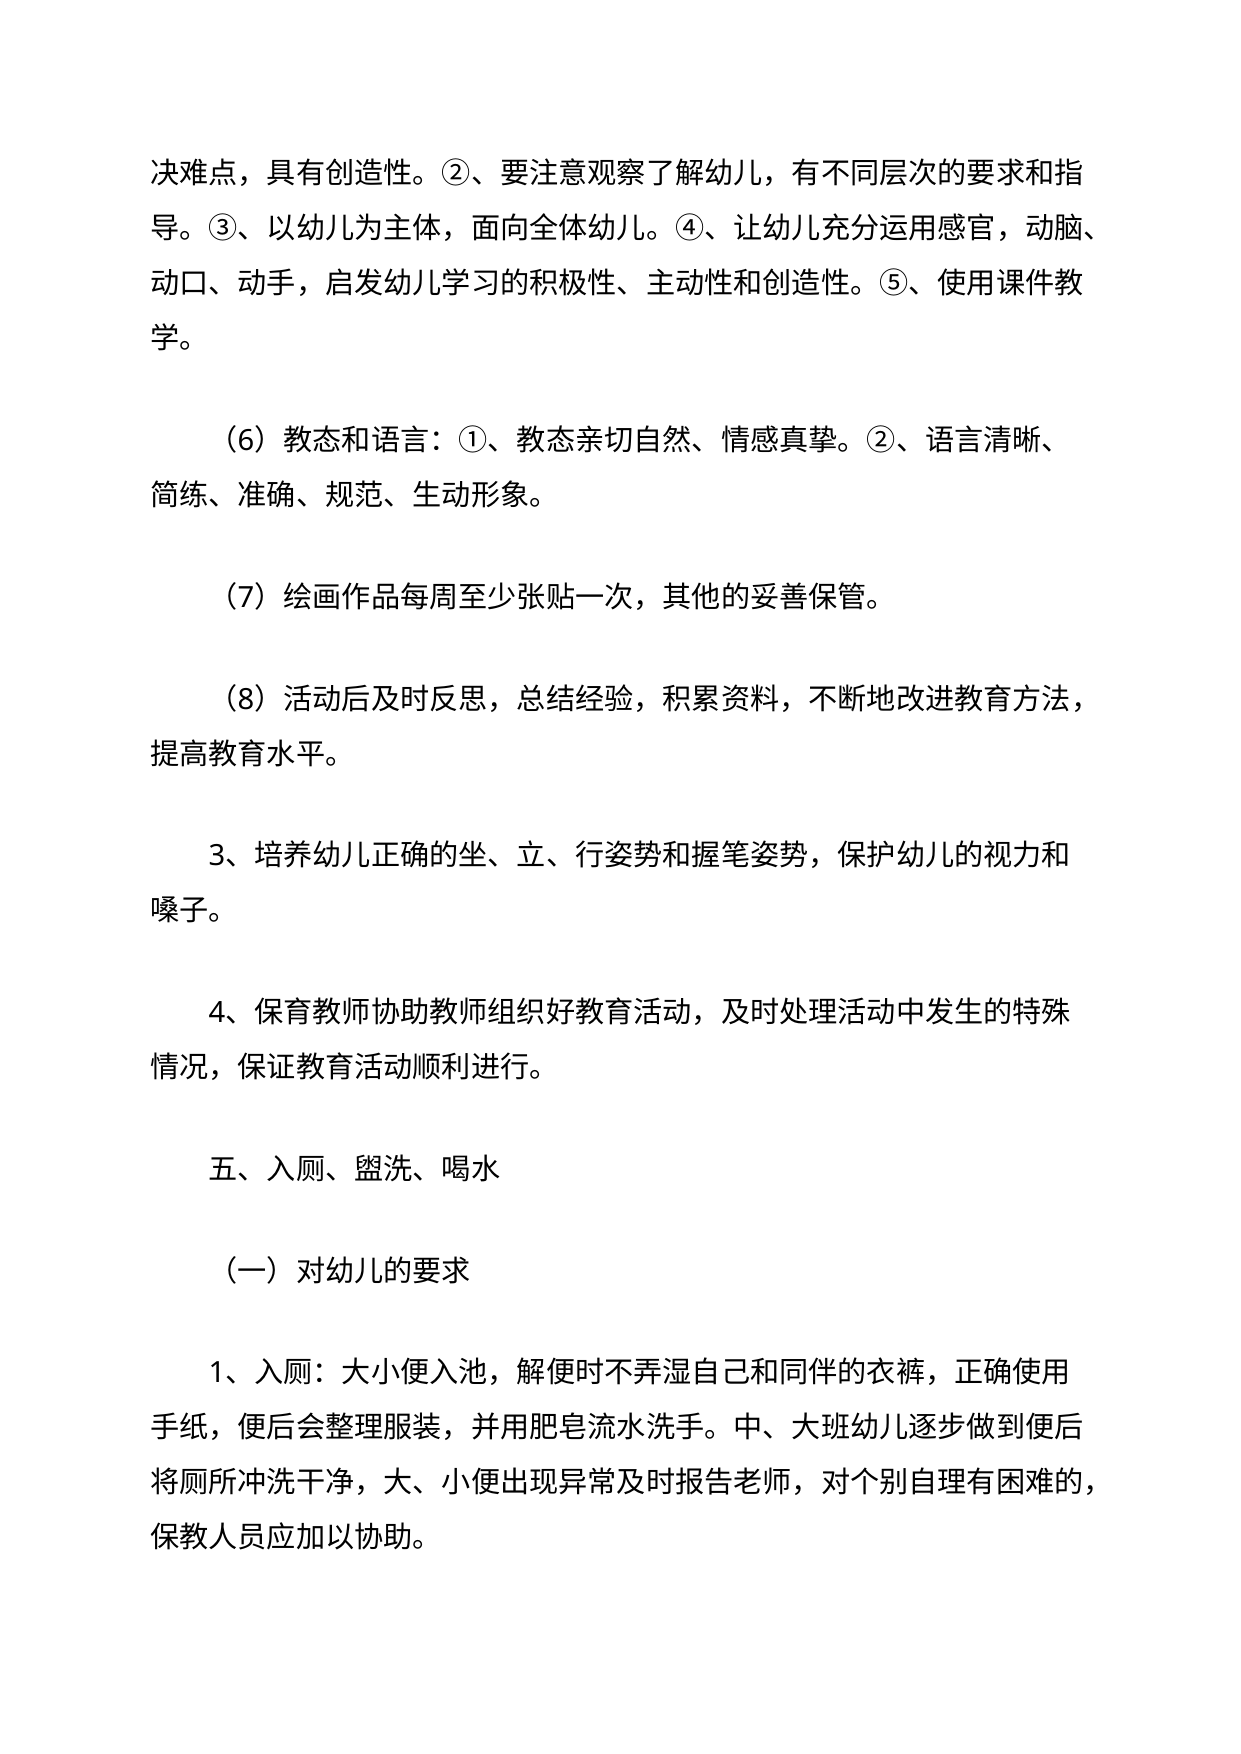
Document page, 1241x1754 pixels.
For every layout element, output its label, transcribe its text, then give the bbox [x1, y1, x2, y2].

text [150, 150, 1090, 357]
text 4、保育教师协助教师组织好教育活动，及时处理活动中发生的特殊情况，保证教育活动顺利进行。 [150, 989, 1090, 1086]
text 1、入厕：大小便入池，解便时不弄湿自己和同伴的衣裤，正确使用手纸，便后会整理服装，并用肥皂流水洗手。中、大班幼儿逐步做到便后将厕所冲洗干净，大、小便出现异常及时报告老师，对个别自理有困难的，保教人员应加以协助。 [150, 1349, 1090, 1556]
text （6）教态和语言：①、教态亲切自然、情感真挚。②、语言清晰、简练、准确、规范、生动形象。 [150, 416, 1090, 514]
text 3、培养幼儿正确的坐、立、行姿势和握笔姿势，保护幼儿的视力和嗓子。 [150, 832, 1090, 929]
text （8）活动后及时反思，总结经验，积累资料，不断地改进教育方法，提高教育水平。 [150, 675, 1090, 772]
text 五、入厕、盥洗、喝水 [150, 1146, 1090, 1188]
text （一）对幼儿的要求 [150, 1247, 1090, 1289]
text （7）绘画作品每周至少张贴一次，其他的妥善保管。 [150, 573, 1090, 616]
